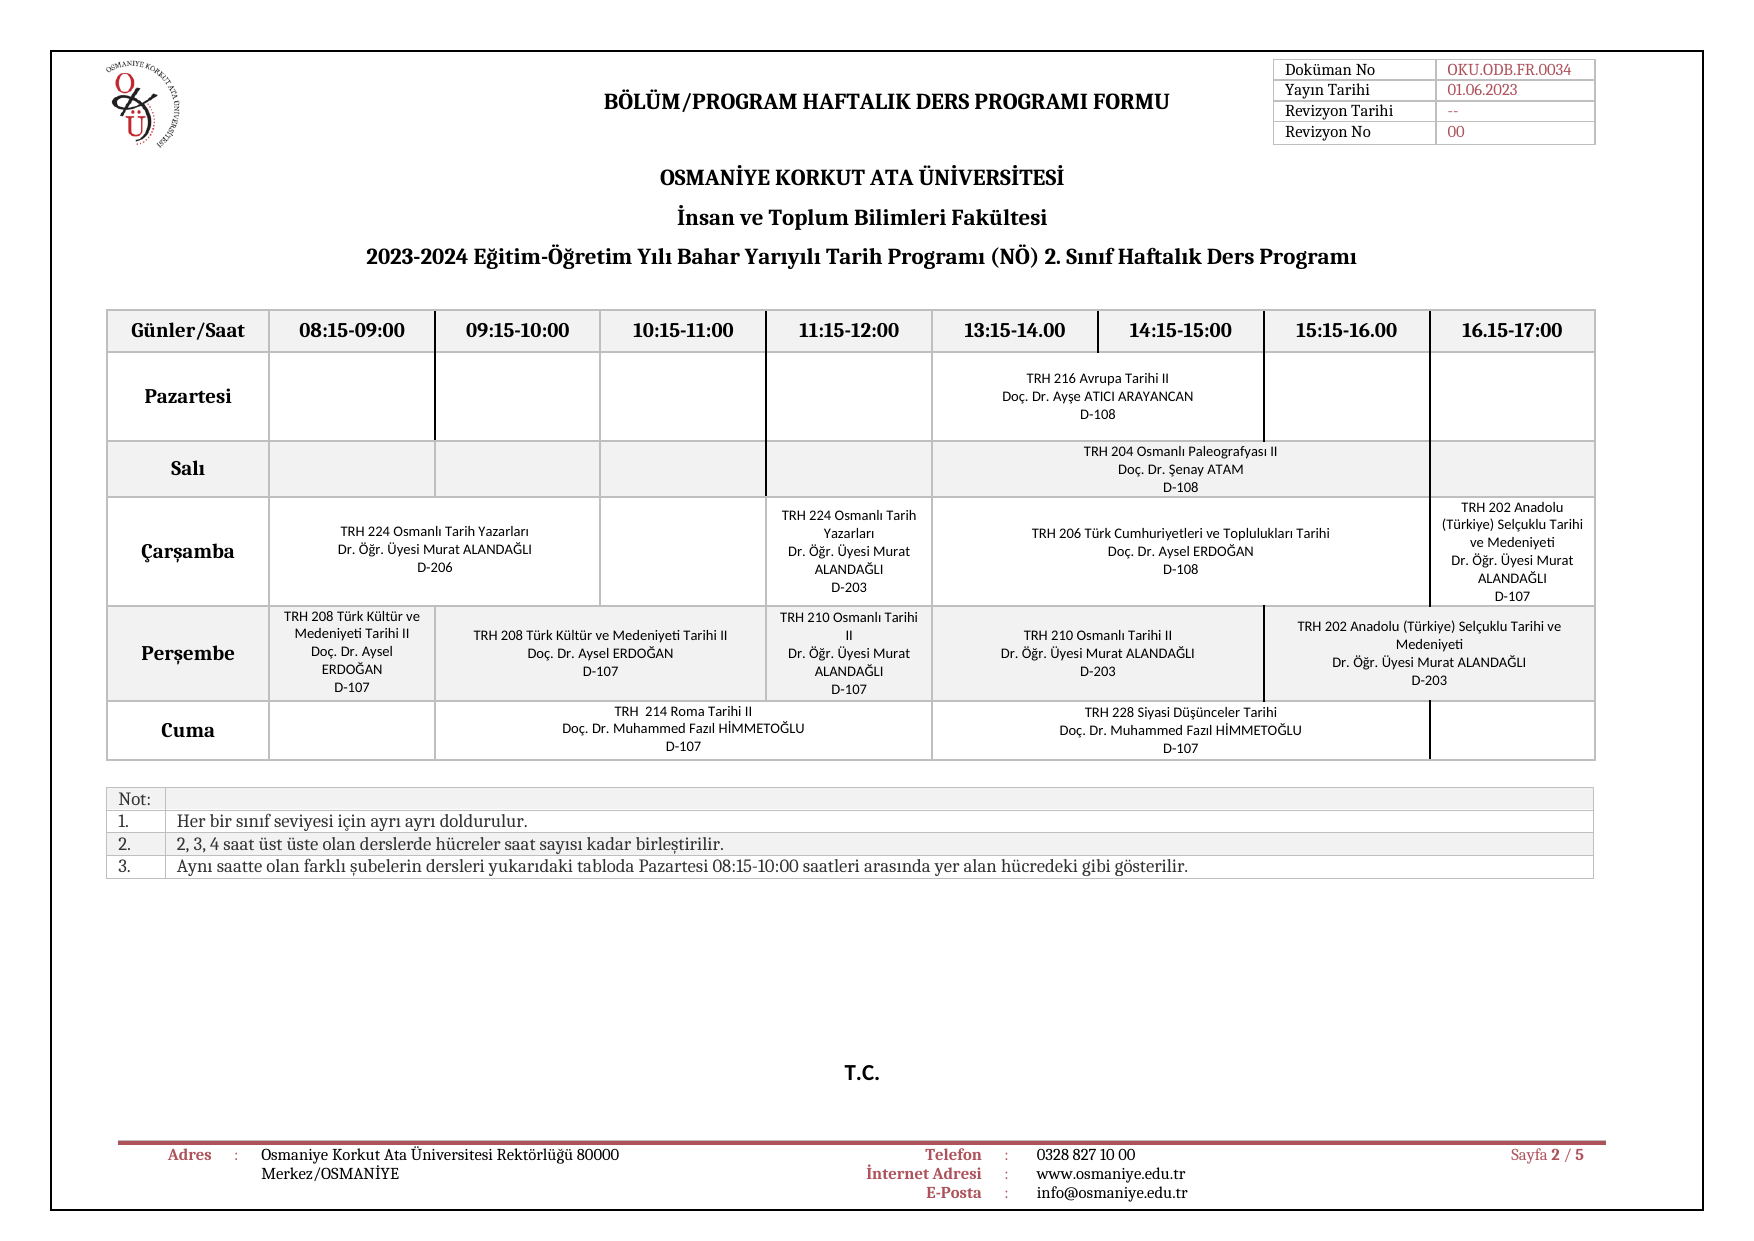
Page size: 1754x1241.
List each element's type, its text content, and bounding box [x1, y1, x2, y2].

table_header Not: [107, 788, 165, 809]
table_header 14:15-15:00 [1099, 311, 1263, 351]
table_header 13:15-14.00 [933, 311, 1097, 351]
table_cell [1431, 353, 1594, 440]
table_cell 1. [107, 811, 165, 832]
table_cell TRH 214 Roma Tarihi II Doç. Dr. Muhammed Fazıl HİMMETOĞLU D-107 [436, 702, 931, 759]
table_cell TRH 208 Türk Kültür ve Medeniyeti Tarihi II Doç. Dr. Aysel ERDOĞAN D-107 [436, 607, 765, 700]
picture [106, 60, 180, 148]
table_cell Çarşamba [108, 498, 268, 605]
table_cell TRH 210 Osmanlı Tarihi II Dr. Öğr. Üyesi Murat ALANDAĞLI D-203 [933, 607, 1263, 700]
table_cell [601, 442, 765, 496]
table_header 15:15-16.00 [1265, 311, 1429, 351]
table_cell [1431, 442, 1594, 496]
table_cell TRH 208 Türk Kültür ve Medeniyeti Tarihi II Doç. Dr. Aysel ERDOĞAN D-107 [270, 607, 434, 700]
table_cell [436, 353, 599, 440]
table_header Günler/Saat [108, 311, 268, 351]
table_header 09:15-10:00 [436, 311, 599, 351]
table_cell TRH 202 Anadolu (Türkiye) Selçuklu Tarihi ve Medeniyeti Dr. Öğr. Üyesi Murat ALANDAĞLI D-107 [1431, 498, 1594, 605]
table_cell [270, 442, 434, 496]
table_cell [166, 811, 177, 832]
table_cell Aynı saatte olan farklı şubelerin dersleri yukarıdaki tabloda Pazartesi 08:15-10:00 saatleri arasında yer alan hücredeki gibi gösterilir. [166, 856, 1593, 877]
text T.C. [118, 1058, 1606, 1086]
table_cell [1431, 702, 1594, 759]
table_cell [436, 442, 599, 496]
table_cell TRH 210 Osmanlı Tarihi II Dr. Öğr. Üyesi Murat ALANDAĞLI D-107 [767, 607, 931, 700]
table_cell [270, 702, 434, 759]
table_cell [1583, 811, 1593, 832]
table_cell 2. [107, 833, 165, 855]
table_header 08:15-09:00 [270, 311, 434, 351]
table_cell TRH 228 Siyasi Düşünceler Tarihi Doç. Dr. Muhammed Fazıl HİMMETOĞLU D-107 [933, 702, 1429, 759]
table_header [166, 788, 1593, 809]
text OSMANİYE KORKUT ATA ÜNİVERSİTESİ [118, 165, 1606, 191]
table_header 16.15-17:00 [1431, 311, 1594, 351]
table_cell TRH 224 Osmanlı Tarih Yazarları Dr. Öğr. Üyesi Murat ALANDAĞLI D-206 [270, 498, 599, 605]
table_cell 3. [107, 856, 165, 877]
table_cell [601, 498, 765, 605]
table_cell TRH 202 Anadolu (Türkiye) Selçuklu Tarihi ve Medeniyeti Dr. Öğr. Üyesi Murat ALANDAĞLI D-203 [1265, 607, 1594, 700]
table_cell TRH 206 Türk Cumhuriyetleri ve Toplulukları Tarihi Doç. Dr. Aysel ERDOĞAN D-108 [933, 498, 1429, 605]
table_cell TRH 224 Osmanlı Tarih Yazarları Dr. Öğr. Üyesi Murat ALANDAĞLI D-203 [767, 498, 931, 605]
table_cell Perşembe [108, 607, 268, 700]
table_cell TRH 204 Osmanlı Paleografyası II Doç. Dr. Şenay ATAM D-108 [933, 442, 1429, 496]
table_cell TRH 216 Avrupa Tarihi II Doç. Dr. Ayşe ATICI ARAYANCAN D-108 [933, 353, 1263, 440]
table_header 11:15-12:00 [767, 311, 931, 351]
text 2023-2024 Eğitim-Öğretim Yılı Bahar Yarıyılı Tarih Programı (NÖ) 2. Sınıf Haftalık Ders Programı [118, 244, 1606, 270]
table_header 10:15-11:00 [601, 311, 765, 351]
table_cell Salı [108, 442, 268, 496]
table_cell 2, 3, 4 saat üst üste olan derslerde hücreler saat sayısı kadar birleştirilir. [166, 833, 1593, 855]
text İnsan ve Toplum Bilimleri Fakültesi [118, 204, 1606, 231]
table_cell [767, 442, 931, 496]
table_cell [270, 353, 434, 440]
table_cell Cuma [108, 702, 268, 759]
table_cell [601, 353, 765, 440]
table_cell Pazartesi [108, 353, 268, 440]
table_cell [1265, 353, 1429, 440]
table_cell [767, 353, 931, 440]
